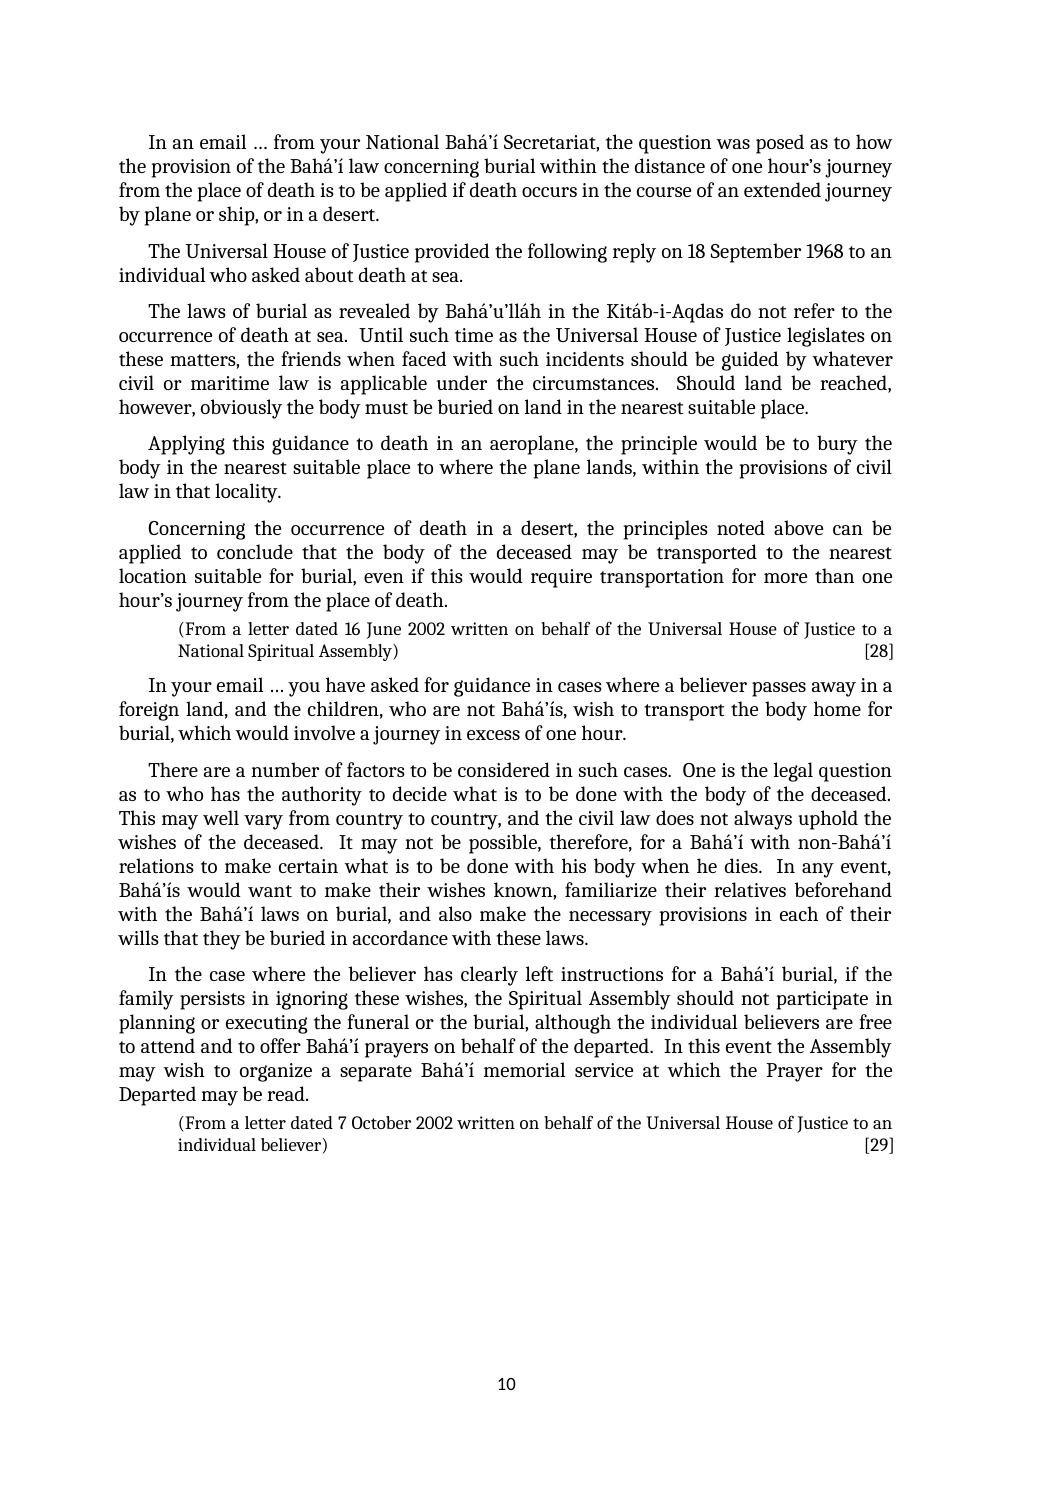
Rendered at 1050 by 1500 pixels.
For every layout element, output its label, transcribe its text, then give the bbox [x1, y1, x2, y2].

text The Universal House of Justice provided the following reply on 18 September 1968 to an individual who asked about death at sea. [118, 239, 893, 287]
text In your email … you have asked for guidance in cases where a believer passes away in a foreign land, and the children, who are not Bahá’ís, wish to transport the body home for burial, which would involve a journey in excess of one hour. [118, 674, 893, 746]
text In the case where the believer has clearly left instructions for a Bahá’í burial, if the family persists in ignoring these wishes, the Spiritual Assembly should not participate in planning or executing the funeral or the burial, although the individual believers are free to attend and to offer Bahá’í prayers on behalf of the departed. In this event the Assembly may wish to organize a separate Bahá’í memorial service at which the Prayer for the Departed may be read. [118, 963, 893, 1106]
text Applying this guidance to death in an aeroplane, the principle would be to bury the body in the nearest suitable place to where the plane lands, within the provisions of civil law in that locality. [118, 432, 893, 504]
text (From a letter dated 16 June 2002 written on behalf of the Universal House of Justice to a National Spiritual Assembly) [28] [178, 618, 893, 662]
text Concerning the occurrence of death in a desert, the principles noted above can be applied to conclude that the body of the deceased may be transported to the nearest location suitable for burial, even if this would require transportation for more than one hour’s journey from the place of death. [118, 516, 893, 612]
text There are a number of factors to be considered in such cases. One is the legal question as to who has the authority to decide what is to be done with the body of the deceased. This may well vary from country to country, and the civil law does not always uphold the wishes of the deceased. It may not be possible, therefore, for a Bahá’í with non-Bahá’í relations to make certain what is to be done with his body when he dies. In any event, Bahá’ís would want to make their wishes known, familiarize their relatives beforehand with the Bahá’í laws on burial, and also make the necessary provisions in each of their wills that they be buried in accordance with these laws. [118, 758, 893, 950]
text In an email … from your National Bahá’í Secretariat, the question was posed as to how the provision of the Bahá’í law concerning burial within the distance of one hour’s journey from the place of death is to be applied if death occurs in the course of an extended journey by plane or ship, or in a desert. [118, 131, 893, 227]
text The laws of burial as revealed by Bahá’u’lláh in the Kitáb-i-Aqdas do not refer to the occurrence of death at sea. Until such time as the Universal House of Justice legislates on these matters, the friends when faced with such incidents should be guided by whatever civil or maritime law is applicable under the circumstances. Should land be reached, however, obviously the body must be buried on land in the nearest suitable place. [118, 300, 893, 419]
text (From a letter dated 7 October 2002 written on behalf of the Universal House of Justice to an individual believer) [29] [178, 1113, 893, 1156]
